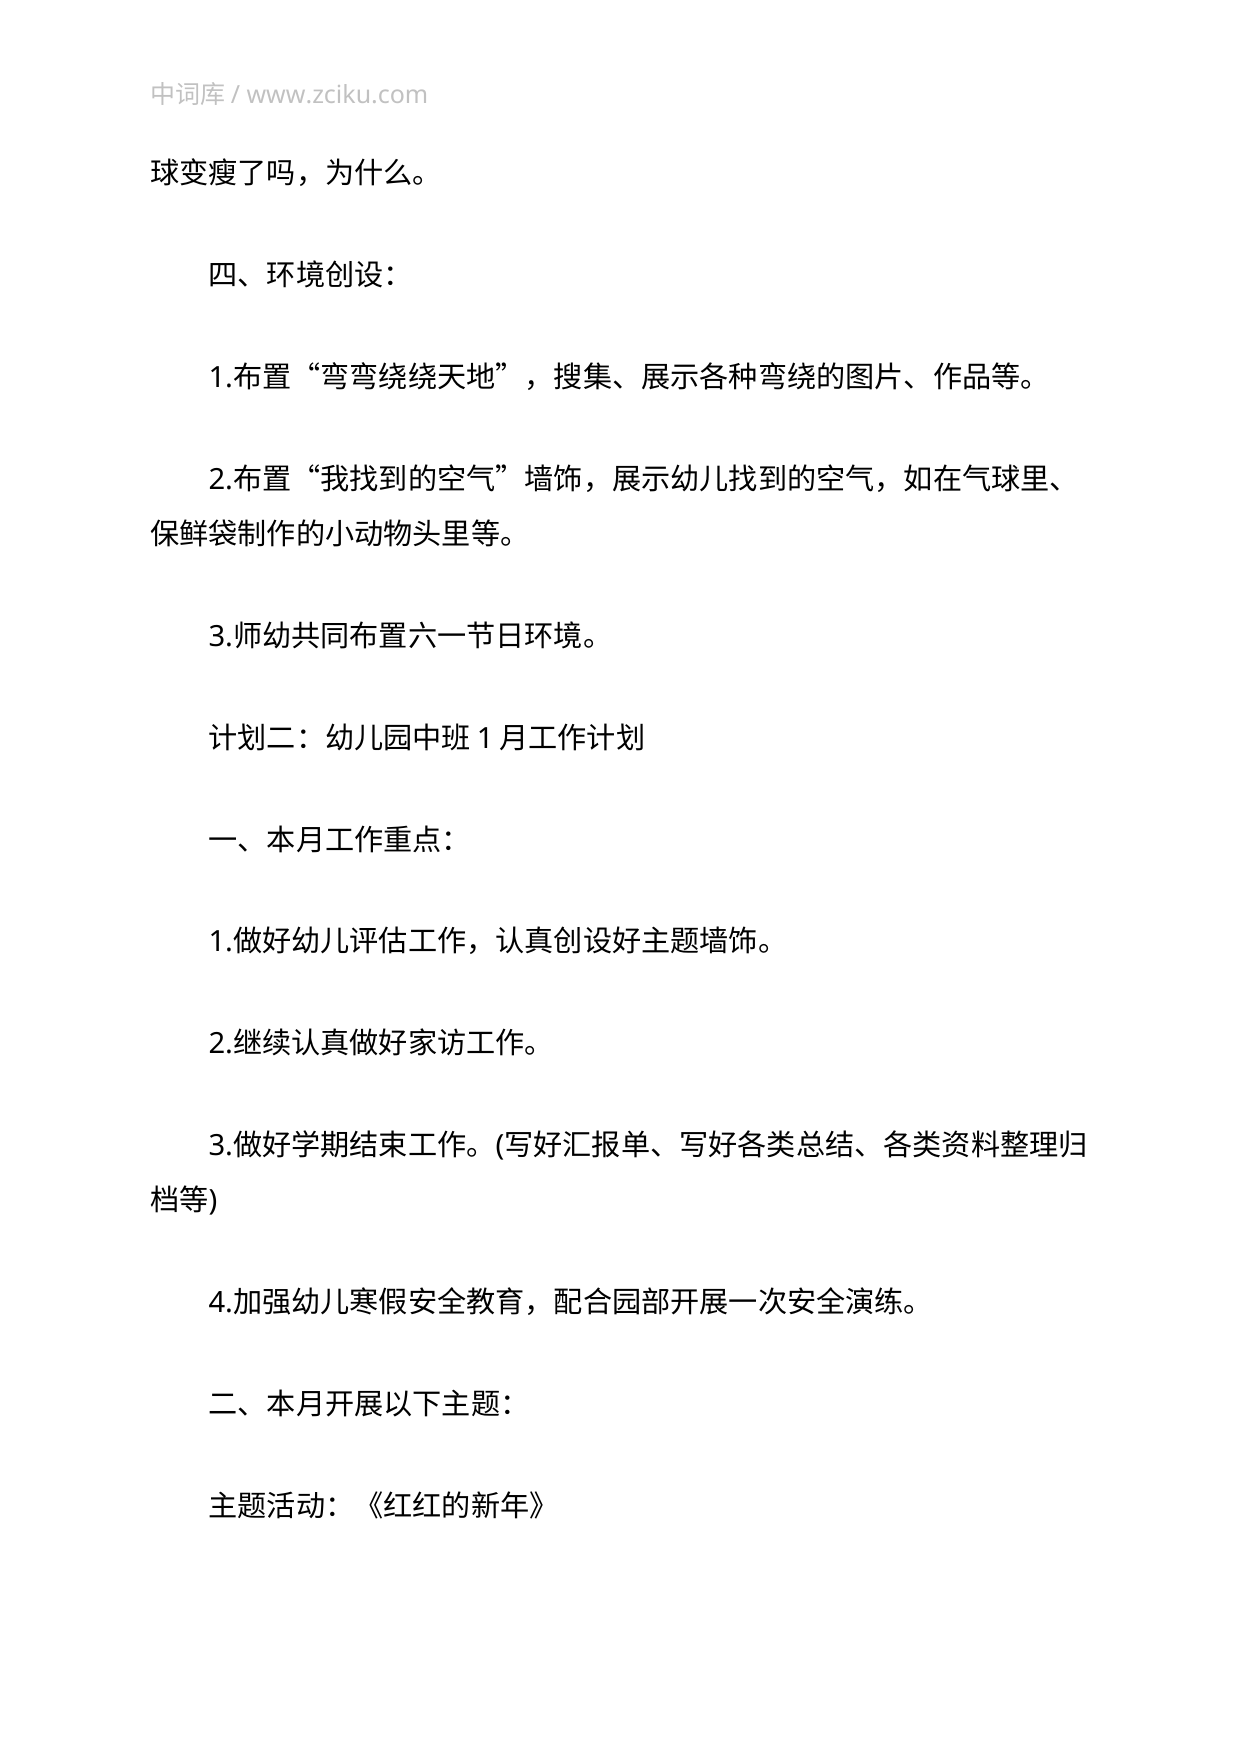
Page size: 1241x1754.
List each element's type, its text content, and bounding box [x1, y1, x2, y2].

text 四、环境创设： [150, 252, 1090, 294]
text 1.做好幼儿评估工作，认真创设好主题墙饰。 [150, 918, 1090, 960]
text 计划二：幼儿园中班1月工作计划 [150, 714, 1090, 757]
text 4.加强幼儿寒假安全教育，配合园部开展一次安全演练。 [150, 1279, 1090, 1321]
text 3.师幼共同布置六一节日环境。 [150, 612, 1090, 655]
text 一、本月工作重点： [150, 816, 1090, 858]
text 1.布置“弯弯绕绕天地”，搜集、展示各种弯绕的图片、作品等。 [150, 353, 1090, 396]
text 2.继续认真做好家访工作。 [150, 1020, 1090, 1062]
text 2.布置“我找到的空气”墙饰，展示幼儿找到的空气，如在气球里、保鲜袋制作的小动物头里等。 [150, 456, 1090, 553]
text 3.做好学期结束工作。(写好汇报单、写好各类总结、各类资料整理归档等) [150, 1122, 1090, 1219]
text 主题活动：《红红的新年》 [150, 1483, 1090, 1525]
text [150, 150, 1090, 192]
text 二、本月开展以下主题： [150, 1381, 1090, 1423]
